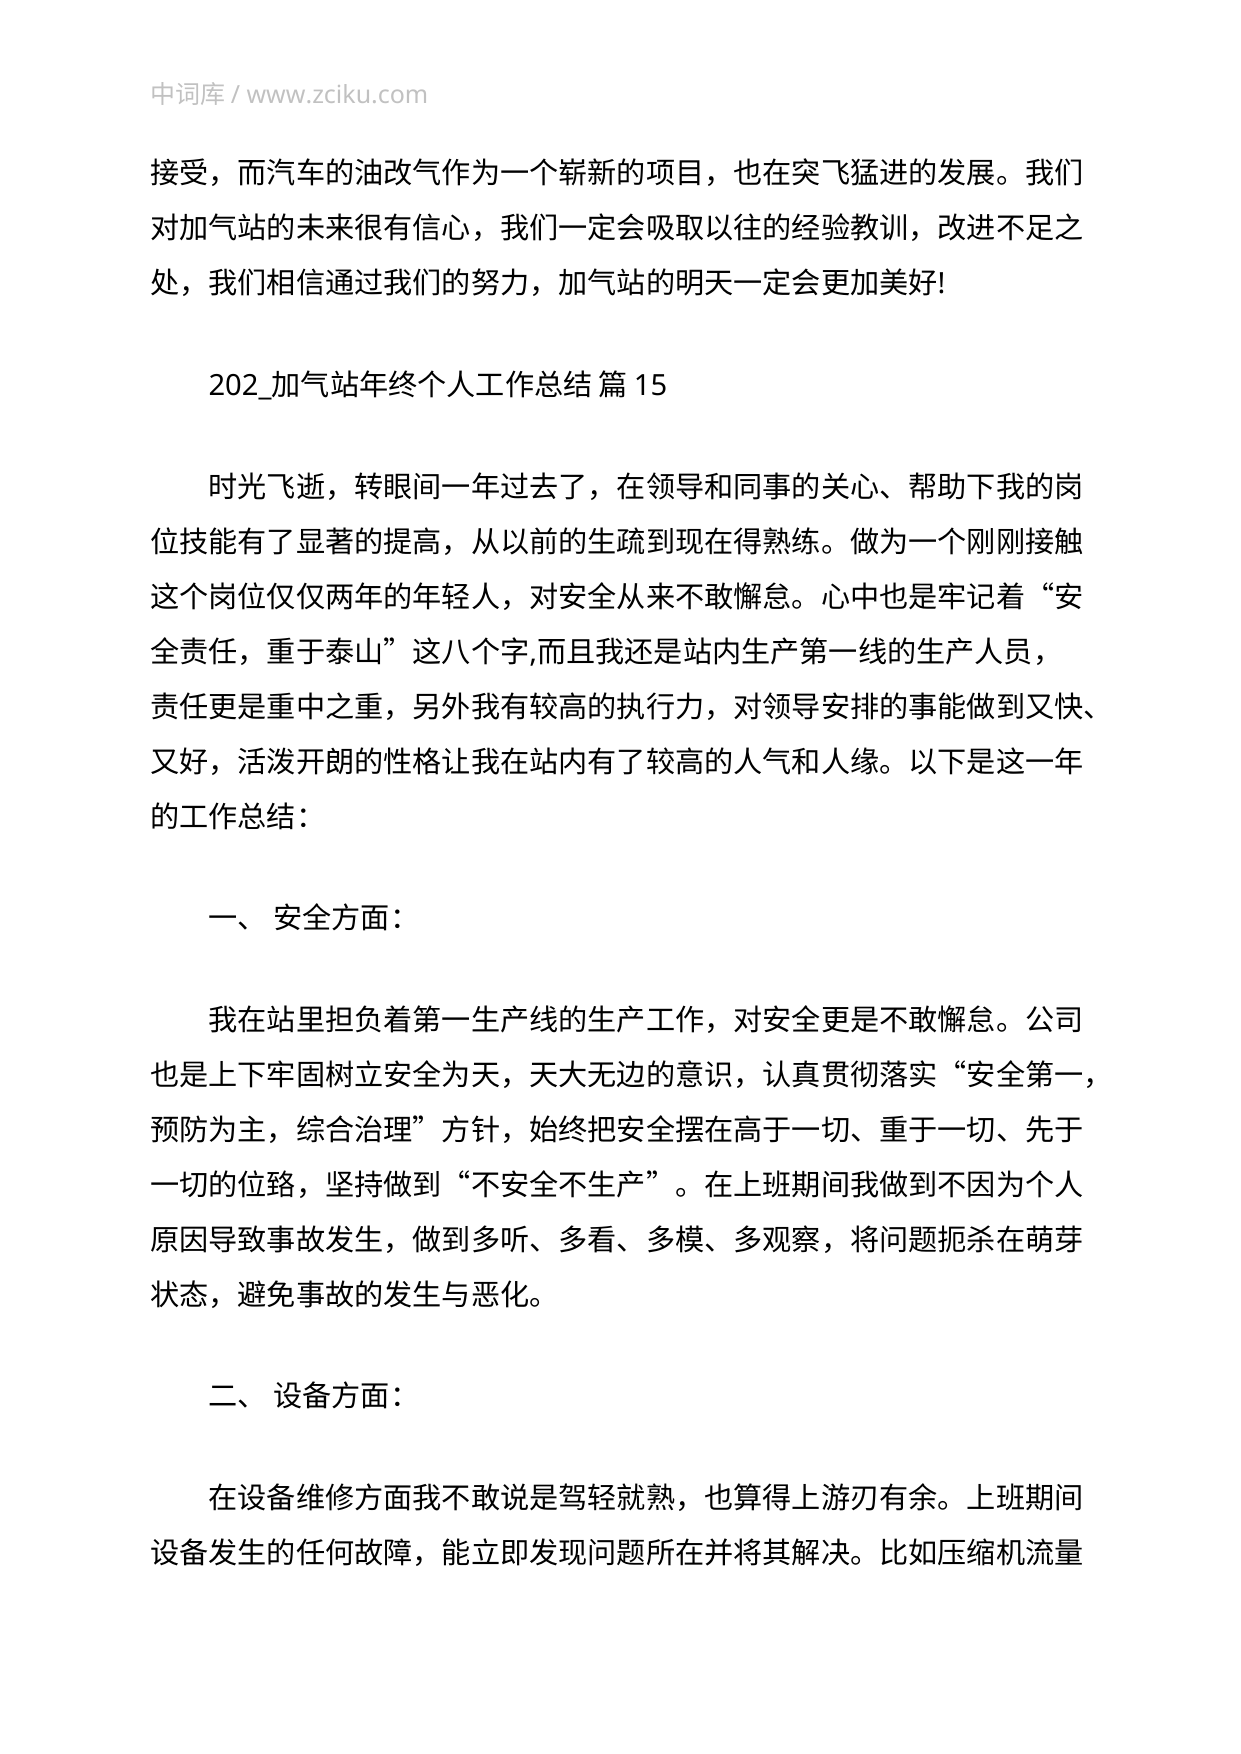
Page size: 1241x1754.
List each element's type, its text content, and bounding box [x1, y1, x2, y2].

text 二、 设备方面： [150, 1373, 1090, 1415]
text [150, 1475, 1090, 1572]
text 一、 安全方面： [150, 895, 1090, 937]
text 202_加气站年终个人工作总结 篇15 [150, 362, 1090, 404]
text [150, 150, 1090, 302]
text 我在站里担负着第一生产线的生产工作，对安全更是不敢懈怠。公司也是上下牢固树立安全为天，天大无边的意识，认真贯彻落实“安全第一，预防为主，综合治理”方针，始终把安全摆在高于一切、重于一切、先于一切的位臵，坚持做到“不安全不生产”。在上班期间我做到不因为个人原因导致事故发生，做到多听、多看、多模、多观察，将问题扼杀在萌芽状态，避免事故的发生与恶化。 [150, 997, 1090, 1313]
text 时光飞逝，转眼间一年过去了，在领导和同事的关心、帮助下我的岗位技能有了显著的提高，从以前的生疏到现在得熟练。做为一个刚刚接触这个岗位仅仅两年的年轻人，对安全从来不敢懈怠。心中也是牢记着“安全责任，重于泰山”这八个字,而且我还是站内生产第一线的生产人员，责任更是重中之重，另外我有较高的执行力，对领导安排的事能做到又快、又好，活泼开朗的性格让我在站内有了较高的人气和人缘。以下是这一年的工作总结： [150, 464, 1090, 836]
